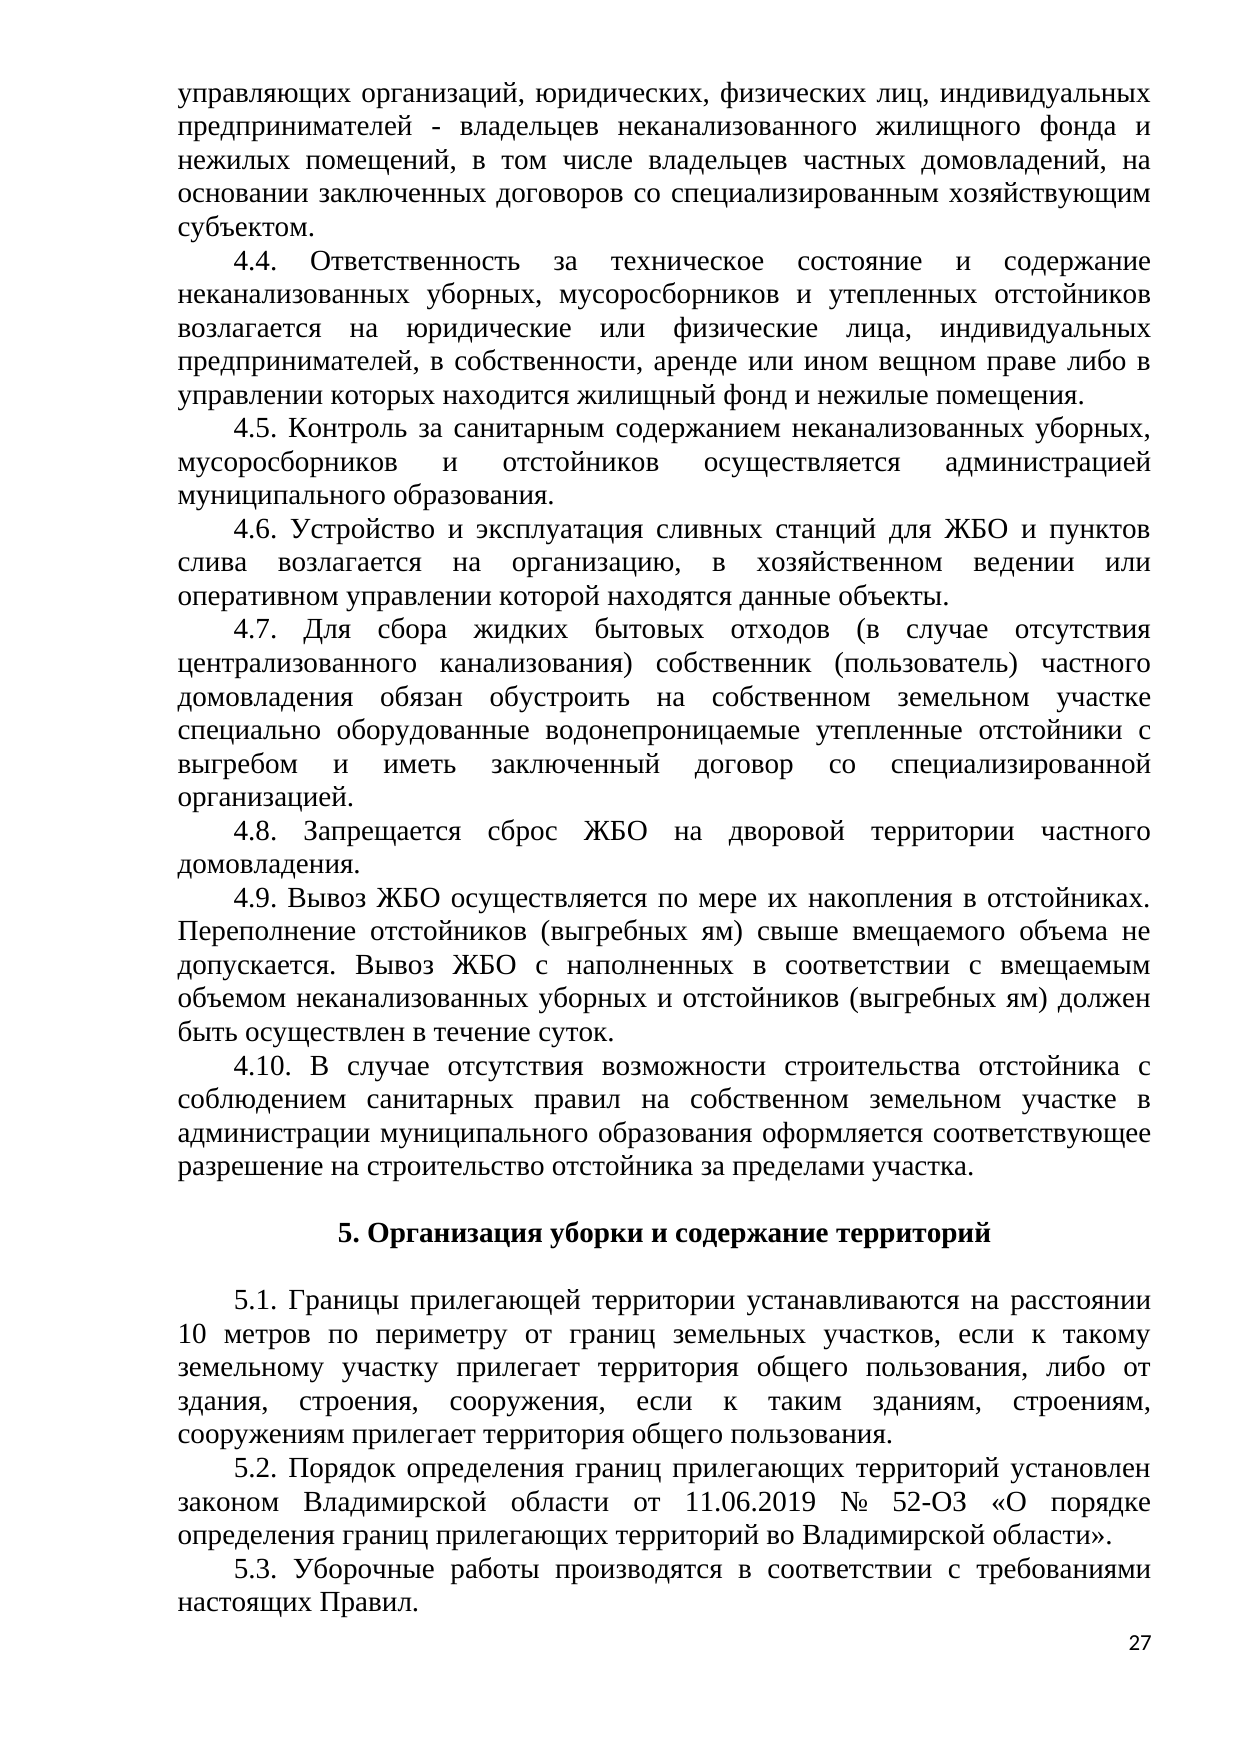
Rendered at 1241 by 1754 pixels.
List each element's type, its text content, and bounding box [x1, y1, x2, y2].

text 5.3. Уборочные работы производятся в соответствии с требованиями настоящих Правил. [177, 1551, 1152, 1618]
text 4.4. Ответственность за техническое состояние и содержание неканализованных уборных, мусоросборников и утепленных отстойников возлагается на юридические или физические лица, индивидуальных предпринимателей, в собственности, аренде или ином вещном праве либо в управлении которых находится жилищный фонд и нежилые помещения. [177, 243, 1152, 410]
text 5.2. Порядок определения границ прилегающих территорий установлен законом Владимирской области от 11.06.2019 № 52-ОЗ «О порядке определения границ прилегающих территорий во Владимирской области». [177, 1450, 1152, 1551]
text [177, 75, 1152, 243]
text 4.10. В случае отсутствия возможности строительства отстойника с соблюдением санитарных правил на собственном земельном участке в администрации муниципального образования оформляется соответствующее разрешение на строительство отстойника за пределами участка. [177, 1048, 1152, 1182]
text 4.8. Запрещается сброс ЖБО на дворовой территории частного домовладения. [177, 813, 1152, 880]
text 4.7. Для сбора жидких бытовых отходов (в случае отсутствия централизованного канализования) собственник (пользователь) частного домовладения обязан обустроить на собственном земельном участке специально оборудованные водонепроницаемые утепленные отстойники с выгребом и иметь заключенный договор со специализированной организацией. [177, 612, 1152, 813]
text 4.6. Устройство и эксплуатация сливных станций для ЖБО и пунктов слива возлагается на организацию, в хозяйственном ведении или оперативном управлении которой находятся данные объекты. [177, 511, 1152, 612]
title 5. Организация уборки и содержание территорий [177, 1215, 1152, 1249]
text 4.9. Вывоз ЖБО осуществляется по мере их накопления в отстойниках. Переполнение отстойников (выгребных ям) свыше вмещаемого объема не допускается. Вывоз ЖБО с наполненных в соответствии с вмещаемым объемом неканализованных уборных и отстойников (выгребных ям) должен быть осуществлен в течение суток. [177, 880, 1152, 1048]
text 4.5. Контроль за санитарным содержанием неканализованных уборных, мусоросборников и отстойников осуществляется администрацией муниципального образования. [177, 410, 1152, 511]
text 5.1. Границы прилегающей территории устанавливаются на расстоянии 10 метров по периметру от границ земельных участков, если к такому земельному участку прилегает территория общего пользования, либо от здания, строения, сооружения, если к таким зданиям, строениям, сооружениям прилегает территория общего пользования. [177, 1282, 1152, 1450]
